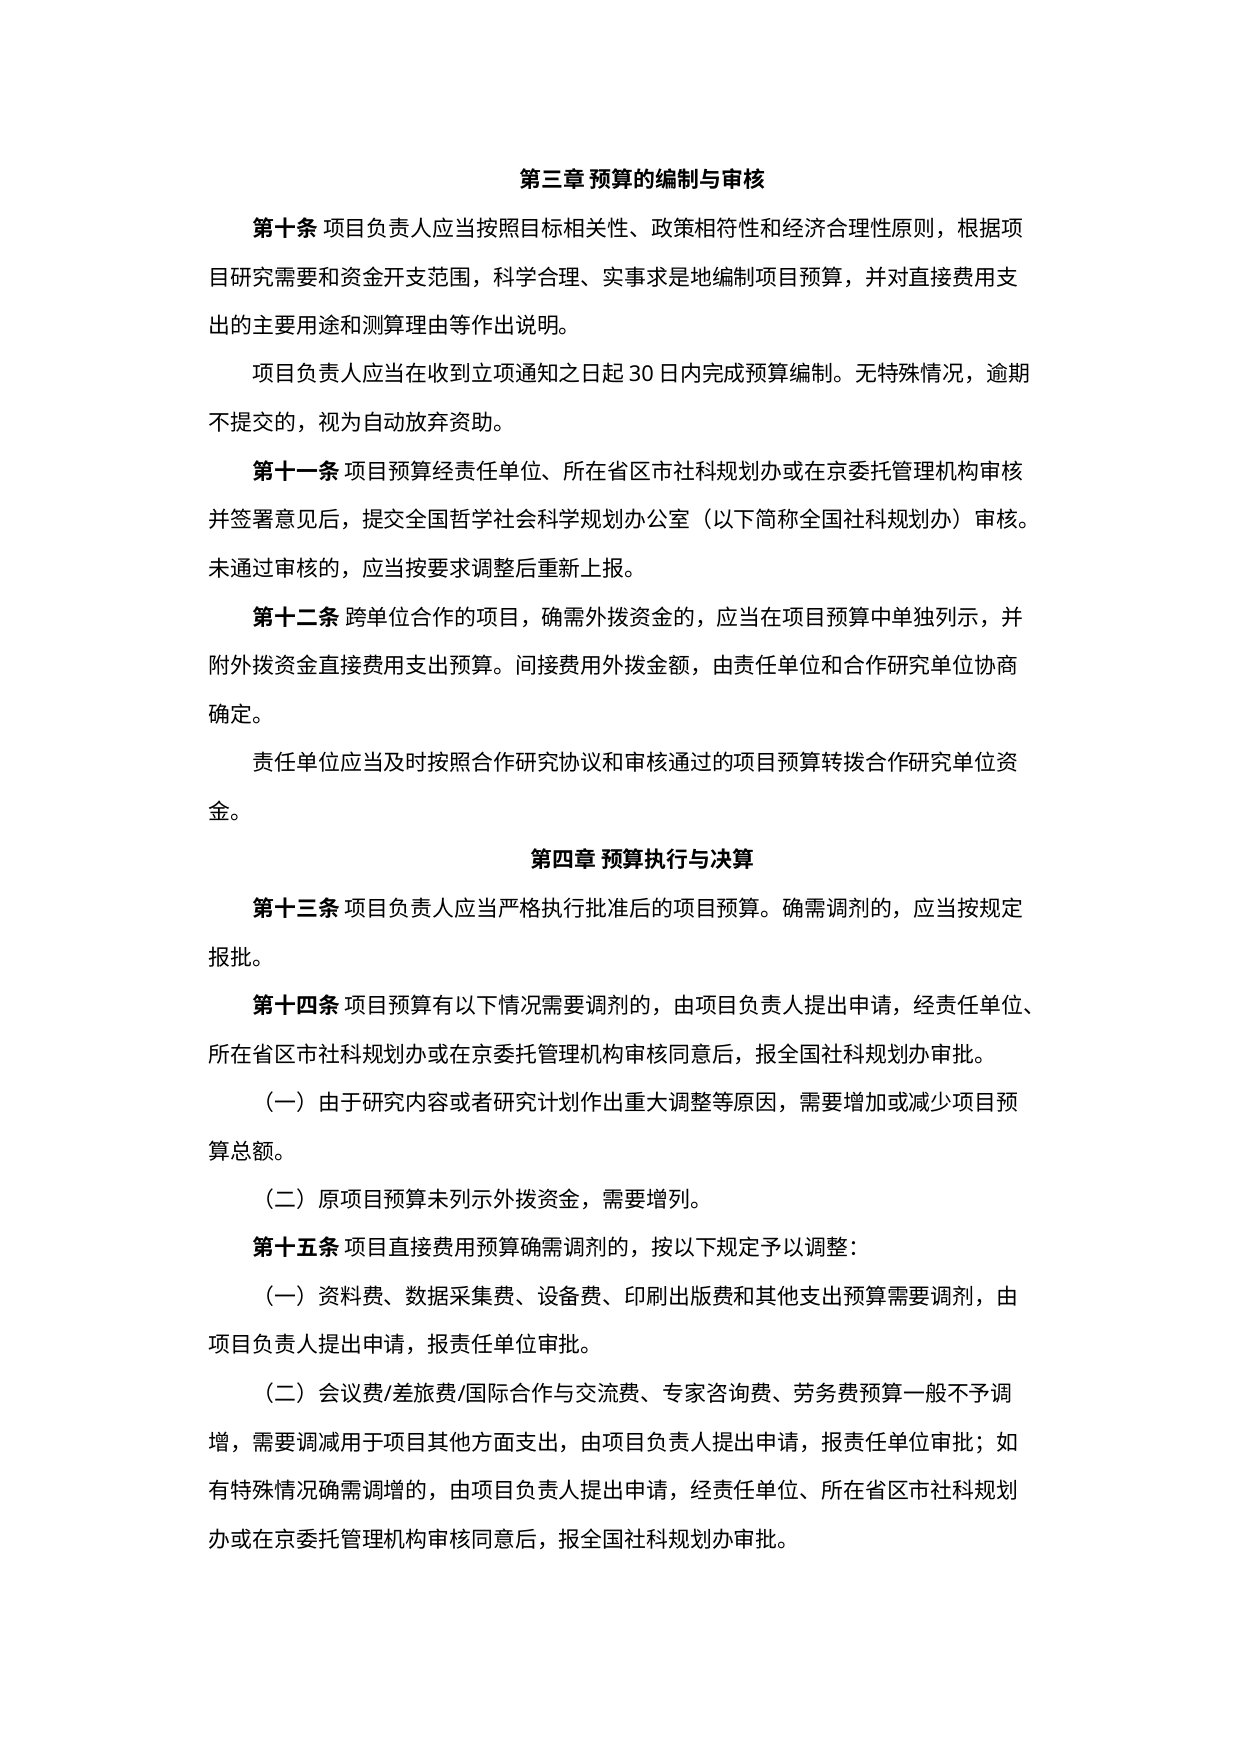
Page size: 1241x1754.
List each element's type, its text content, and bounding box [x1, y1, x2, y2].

text 责任单位应当及时按照合作研究协议和审核通过的项目预算转拨合作研究单位资金。 [209, 745, 1031, 826]
text 项目负责人应当在收到立项通知之日起30日内完成预算编制。无特殊情况，逾期不提交的，视为自动放弃资助。 [209, 356, 1031, 437]
text 第十三条 项目负责人应当严格执行批准后的项目预算。确需调剂的，应当按规定报批。 [209, 890, 1031, 972]
text 第十条 项目负责人应当按照目标相关性、政策相符性和经济合理性原则，根据项目研究需要和资金开支范围，科学合理、实事求是地编制项目预算，并对直接费用支出的主要用途和测算理由等作出说明。 [209, 210, 1031, 340]
text （一）资料费、数据采集费、设备费、印刷出版费和其他支出预算需要调剂，由项目负责人提出申请，报责任单位审批。 [209, 1278, 1031, 1359]
text 第三章 预算的编制与审核 [209, 162, 1031, 194]
text 第十五条 项目直接费用预算确需调剂的，按以下规定予以调整： [209, 1230, 1031, 1262]
text （二）会议费/差旅费/国际合作与交流费、专家咨询费、劳务费预算一般不予调增，需要调减用于项目其他方面支出，由项目负责人提出申请，报责任单位审批；如有特殊情况确需调增的，由项目负责人提出申请，经责任单位、所在省区市社科规划办或在京委托管理机构审核同意后，报全国社科规划办审批。 [209, 1375, 1031, 1554]
text 第十四条 项目预算有以下情况需要调剂的，由项目负责人提出申请，经责任单位、所在省区市社科规划办或在京委托管理机构审核同意后，报全国社科规划办审批。 [209, 987, 1031, 1069]
text （二）原项目预算未列示外拨资金，需要增列。 [209, 1182, 1031, 1214]
text （一）由于研究内容或者研究计划作出重大调整等原因，需要增加或减少项目预算总额。 [209, 1084, 1031, 1166]
text 第十二条 跨单位合作的项目，确需外拨资金的，应当在项目预算中单独列示，并附外拨资金直接费用支出预算。间接费用外拨金额，由责任单位和合作研究单位协商确定。 [209, 599, 1031, 729]
text 第四章 预算执行与决算 [209, 842, 1031, 874]
text 第十一条 项目预算经责任单位、所在省区市社科规划办或在京委托管理机构审核并签署意见后，提交全国哲学社会科学规划办公室（以下简称全国社科规划办）审核。未通过审核的，应当按要求调整后重新上报。 [209, 453, 1031, 583]
